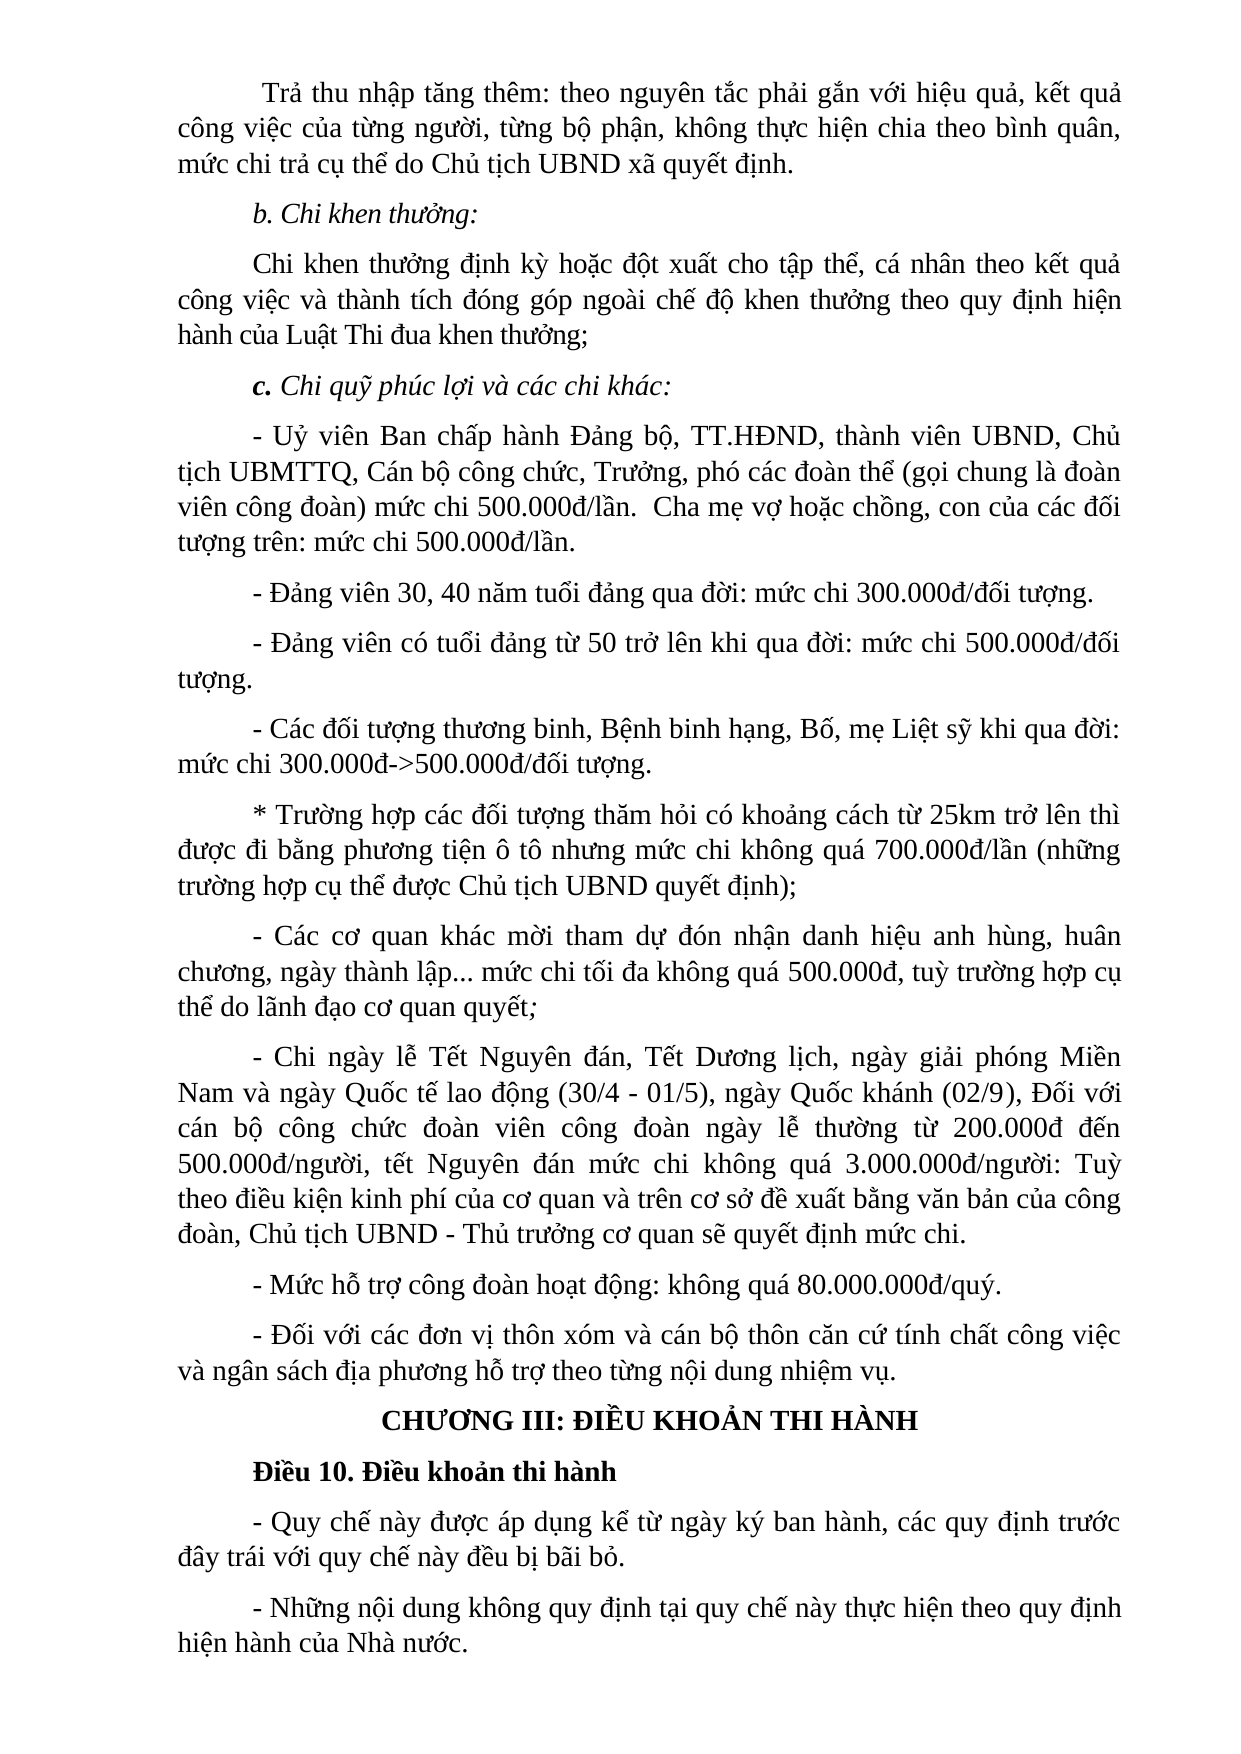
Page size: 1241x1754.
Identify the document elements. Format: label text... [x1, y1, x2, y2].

text - Chi ngày lễ Tết Nguyên đán, Tết Dương lịch, ngày giải phóng Miền Nam và ngày Quốc tế lao động (30/4 - 01/5), ngày Quốc khánh (02/9), Đối với cán bộ công chức đoàn viên công đoàn ngày lễ thường từ 200.000đ đến 500.000đ/người, tết Nguyên đán mức chi không quá 3.000.000đ/người: Tuỳ theo điều kiện kinh phí của cơ quan và trên cơ sở đề xuất bằng văn bản của công đoàn, Chủ tịch UBND - Thủ trưởng cơ quan sẽ quyết định mức chi. [177, 1038, 1122, 1251]
text Chi khen thưởng định kỳ hoặc đột xuất cho tập thể, cá nhân theo kết quả công việc và thành tích đóng góp ngoài chế độ khen thưởng theo quy định hiện hành của Luật Thi đua khen thưởng; [177, 246, 1122, 352]
text - Quy chế này được áp dụng kể từ ngày ký ban hành, các quy định trước đây trái với quy chế này đều bị bãi bỏ. [177, 1503, 1122, 1574]
text - Đảng viên có tuổi đảng từ 50 trở lên khi qua đời: mức chi 500.000đ/đối tượng. [177, 624, 1122, 695]
text Điều 10. Điều khoản thi hành [252, 1453, 1122, 1488]
text - Các đối tượng thương binh, Bệnh binh hạng, Bố, mẹ Liệt sỹ khi qua đời: mức chi 300.000đ->500.000đ/đối tượng. [177, 710, 1122, 781]
text Trả thu nhập tăng thêm: theo nguyên tắc phải gắn với hiệu quả, kết quả công việc của từng người, từng bộ phận, không thực hiện chia theo bình quân, mức chi trả cụ thể do Chủ tịch UBND xã quyết định. [177, 74, 1122, 180]
text - Đảng viên 30, 40 năm tuổi đảng qua đời: mức chi 300.000đ/đối tượng. [177, 574, 1122, 609]
text b. Chi khen thưởng: [177, 195, 1122, 231]
text - Đối với các đơn vị thôn xóm và cán bộ thôn căn cứ tính chất công việc và ngân sách địa phương hỗ trợ theo từng nội dung nhiệm vụ. [177, 1316, 1122, 1387]
text - Uỷ viên Ban chấp hành Đảng bộ, TT.HĐND, thành viên UBND, Chủ tịch UBMTTQ, Cán bộ công chức, Trưởng, phó các đoàn thể (gọi chung là đoàn viên công đoàn) mức chi 500.000đ/lần. Cha mẹ vợ hoặc chồng, con của các đối tượng trên: mức chi 500.000đ/lần. [177, 417, 1122, 559]
text CHƯƠNG III: ĐIỀU KHOẢN THI HÀNH [177, 1402, 1122, 1438]
text - Các cơ quan khác mời tham dự đón nhận danh hiệu anh hùng, huân chương, ngày thành lập... mức chi tối đa không quá 500.000đ, tuỳ trường hợp cụ thể do lãnh đạo cơ quan quyết; [177, 917, 1122, 1023]
text c. Chi quỹ phúc lợi và các chi khác: [177, 367, 1122, 402]
text - Mức hỗ trợ công đoàn hoạt động: không quá 80.000.000đ/quý. [177, 1266, 1122, 1301]
text * Trường hợp các đối tượng thăm hỏi có khoảng cách từ 25km trở lên thì được đi bằng phương tiện ô tô nhưng mức chi không quá 700.000đ/lần (những trường hợp cụ thể được Chủ tịch UBND quyết định); [177, 796, 1122, 902]
text - Những nội dung không quy định tại quy chế này thực hiện theo quy định hiện hành của Nhà nước. [177, 1589, 1122, 1660]
